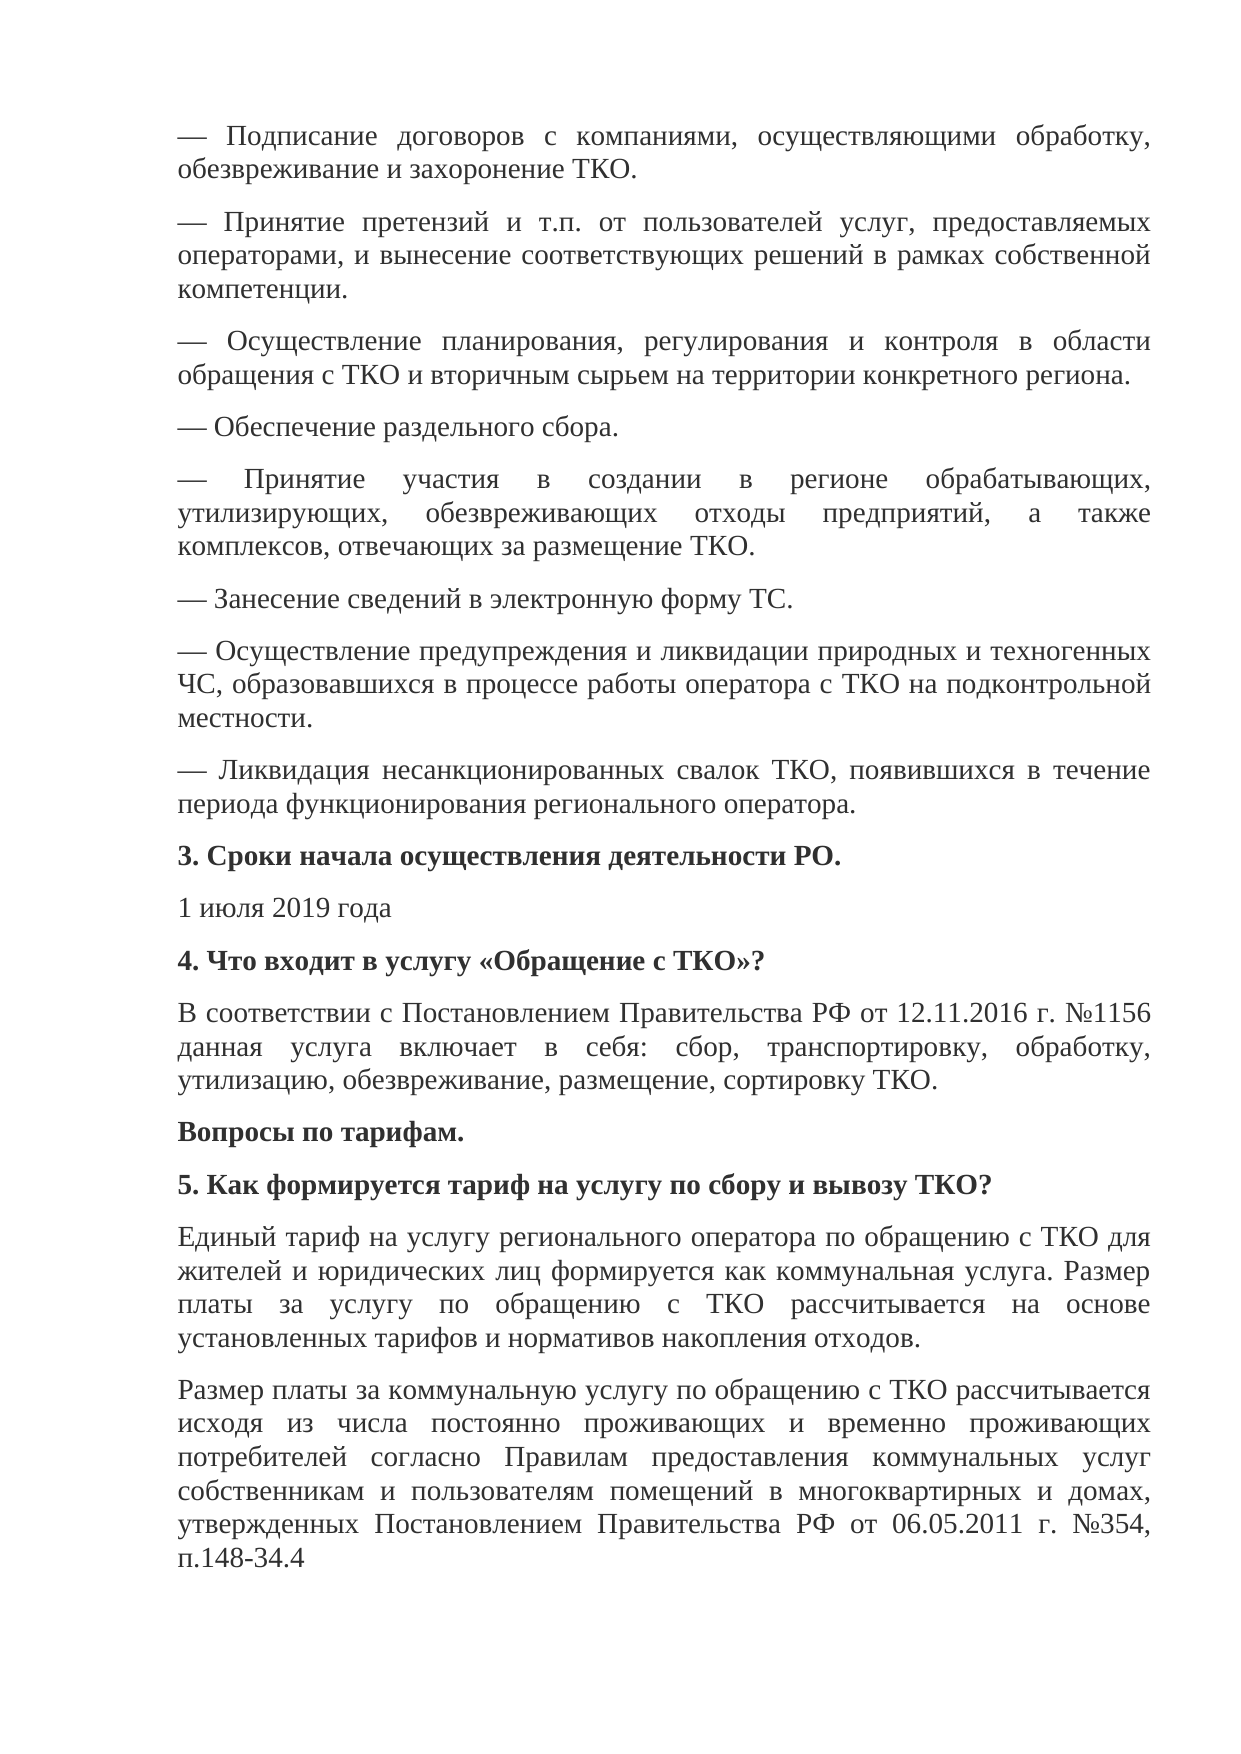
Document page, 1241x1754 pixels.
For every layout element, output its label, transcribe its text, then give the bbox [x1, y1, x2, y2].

text — Подписание договоров с компаниями, осуществляющими обработку, обезвреживание и захоронение ТКО. [177, 118, 1152, 185]
text — Принятие участия в создании в регионе обрабатывающих, утилизирующих, обезвреживающих отходы предприятий, а также комплексов, отвечающих за размещение ТКО. [177, 461, 1152, 562]
text 1 июля 2019 года [177, 891, 1152, 924]
text Вопросы по тарифам. [177, 1114, 1152, 1148]
text — Осуществление предупреждения и ликвидации природных и техногенных ЧС, образовавшихся в процессе работы оператора с ТКО на подконтрольной местности. [177, 633, 1152, 734]
text — Принятие претензий и т.п. от пользователей услуг, предоставляемых операторами, и вынесение соответствующих решений в рамках собственной компетенции. [177, 204, 1152, 304]
text 4. Что входит в услугу «Обращение с ТКО»? [177, 943, 1152, 976]
text 5. Как формируется тариф на услугу по сбору и вывозу ТКО? [177, 1167, 1152, 1200]
text 3. Сроки начала осуществления деятельности РО. [177, 838, 1152, 872]
text Размер платы за коммунальную услугу по обращению с ТКО рассчитывается исходя из числа постоянно проживающих и временно проживающих потребителей согласно Правилам предоставления коммунальных услуг собственникам и пользователям помещений в многоквартирных и домах, утвержденных Постановлением Правительства РФ от 06.05.2011 г. №354, п.148-34.4 [177, 1372, 1152, 1573]
text — Ликвидация несанкционированных свалок ТКО, появившихся в течение периода функционирования регионального оператора. [177, 752, 1152, 819]
text — Занесение сведений в электронную форму ТС. [177, 581, 1152, 614]
text — Осуществление планирования, регулирования и контроля в области обращения с ТКО и вторичным сырьем на территории конкретного региона. [177, 323, 1152, 390]
text В соответствии с Постановлением Правительства РФ от 12.11.2016 г. №1156 данная услуга включает в себя: сбор, транспортировку, обработку, утилизацию, обезвреживание, размещение, сортировку ТКО. [177, 995, 1152, 1096]
text — Обеспечение раздельного сбора. [177, 409, 1152, 443]
text Единый тариф на услугу регионального оператора по обращению с ТКО для жителей и юридических лиц формируется как коммунальная услуга. Размер платы за услугу по обращению с ТКО рассчитывается на основе установленных тарифов и нормативов накопления отходов. [177, 1219, 1152, 1353]
